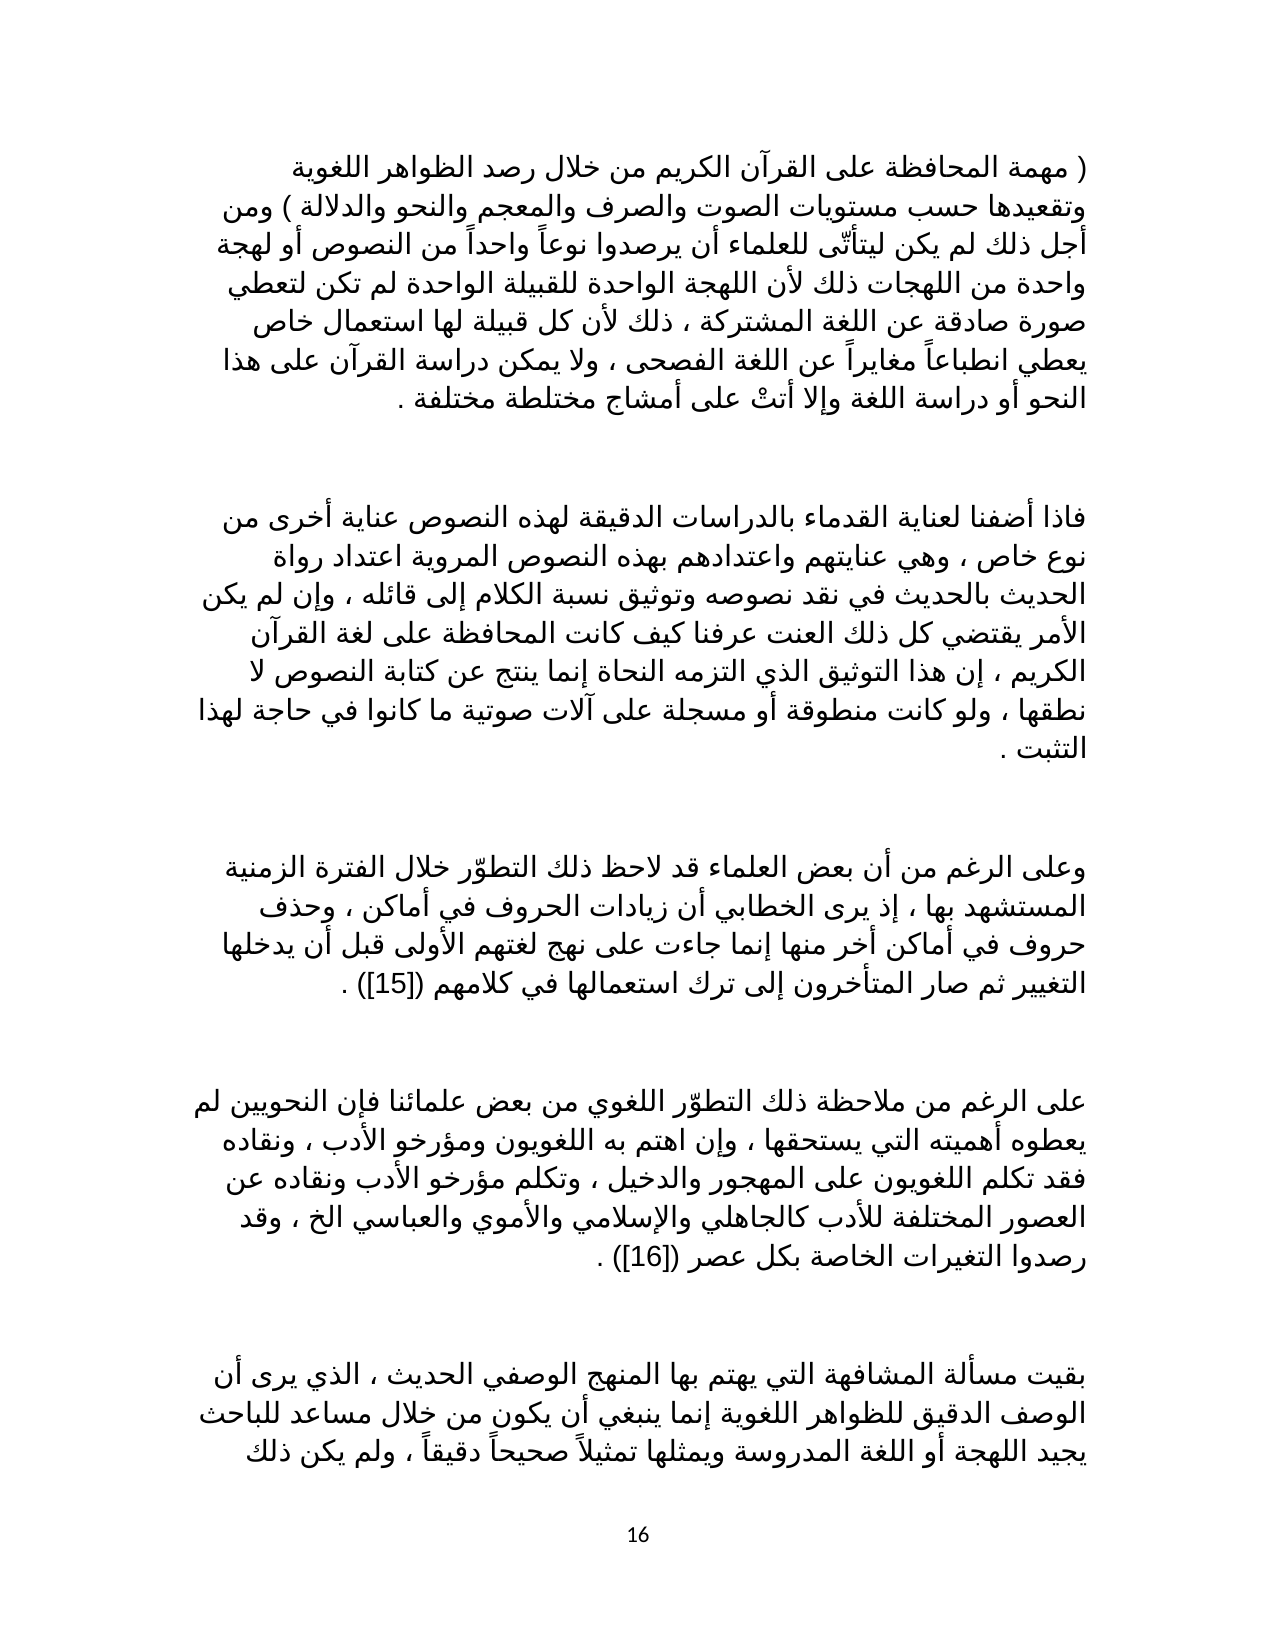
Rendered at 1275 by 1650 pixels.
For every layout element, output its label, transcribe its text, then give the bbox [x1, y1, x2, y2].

text فاذا أضفنا لعناية القدماء بالدراسات الدقيقة لهذه النصوص عناية أخرى من نوع خاص ، وهي عنايتهم واعتدادهم بهذه النصوص المروية اعتداد رواة الحديث بالحديث في نقد نصوصه وتوثيق نسبة الكلام إلى قائله ، وإن لم يكن الأمر يقتضي كل ذلك العنت عرفنا كيف كانت المحافظة على لغة القرآن الكريم ، إن هذا التوثيق الذي التزمه النحاة إنما ينتج عن كتابة النصوص لا نطقها ، ولو كانت منطوقة أو مسجلة على آلات صوتية ما كانوا في حاجة لهذا التثبت . [187, 500, 1087, 765]
text ( مهمة المحافظة على القرآن الكريم من خلال رصد الظواهر اللغوية وتقعيدها حسب مستويات الصوت والصرف والمعجم والنحو والدلالة ) ومن أجل ذلك لم يكن ليتأتّى للعلماء أن يرصدوا نوعاً واحداً من النصوص أو لهجة واحدة من اللهجات ذلك لأن اللهجة الواحدة للقبيلة الواحدة لم تكن لتعطي صورة صادقة عن اللغة المشتركة ، ذلك لأن كل قبيلة لها استعمال خاص يعطي انطباعاً مغايراً عن اللغة الفصحى ، ولا يمكن دراسة القرآن على هذا النحو أو دراسة اللغة وإلا أتتْ على أمشاج مختلطة مختلفة . [187, 150, 1087, 415]
text وعلى الرغم من أن بعض العلماء قد لاحظ ذلك التطوّر خلال الفترة الزمنية المستشهد بها ، إذ يرى الخطابي أن زيادات الحروف في أماكن ، وحذف حروف في أماكن أخر منها إنما جاءت على نهج لغتهم الأولى قبل أن يدخلها التغيير ثم صار المتأخرون إلى ترك استعمالها في كلامهم ([15]) . [187, 850, 1087, 999]
text على الرغم من ملاحظة ذلك التطوّر اللغوي من بعض علمائنا فإن النحويين لم يعطوه أهميته التي يستحقها ، وإن اهتم به اللغويون ومؤرخو الأدب ، ونقاده فقد تكلم اللغويون على المهجور والدخيل ، وتكلم مؤرخو الأدب ونقاده عن العصور المختلفة للأدب كالجاهلي والإسلامي والأموي والعباسي الخ ، وقد رصدوا التغيرات الخاصة بكل عصر ([16]) . [187, 1084, 1087, 1272]
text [187, 1357, 1087, 1468]
